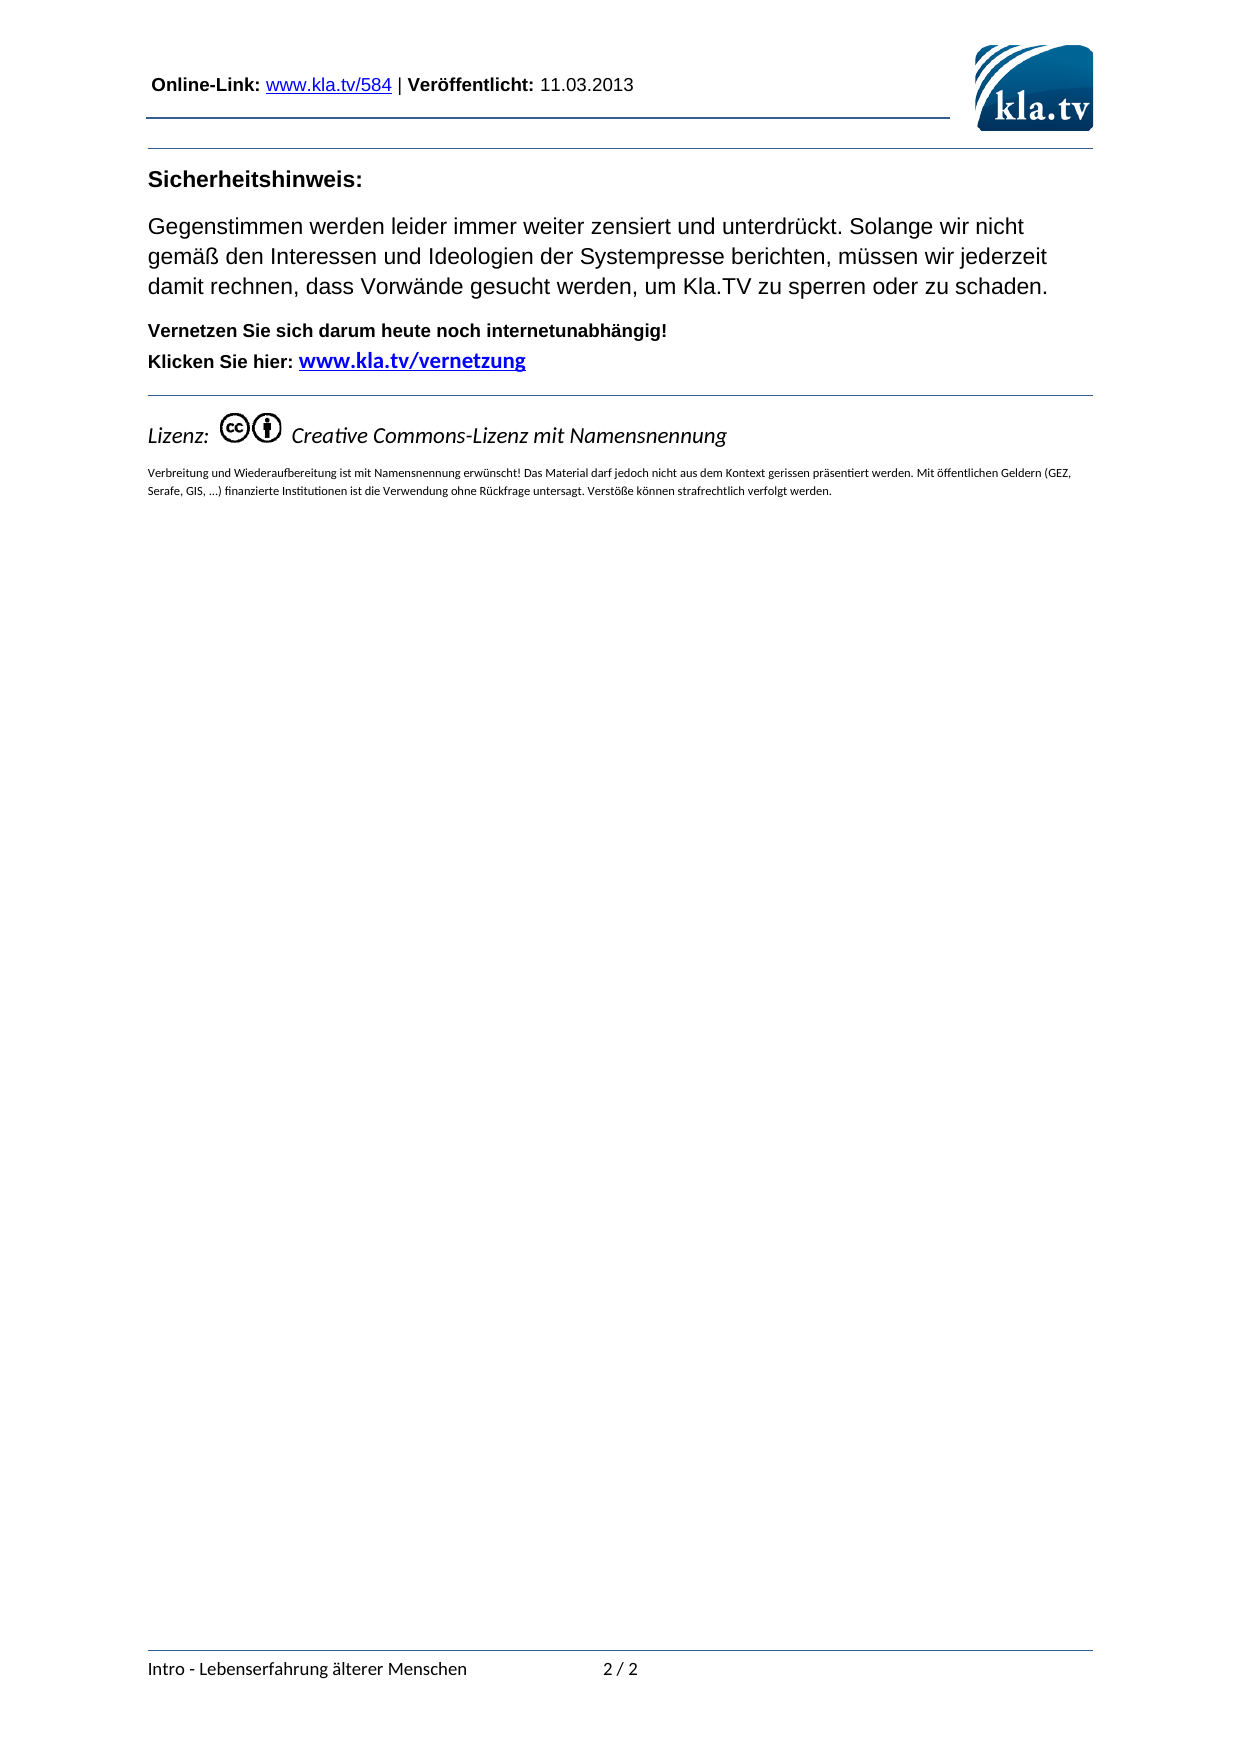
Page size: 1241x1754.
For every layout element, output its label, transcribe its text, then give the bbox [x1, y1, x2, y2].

text Gegenstimmen werden leider immer weiter zensiert und unterdrückt. Solange wir nicht gemäß den Interessen und Ideologien der Systempresse berichten, müssen wir jederzeit damit rechnen, dass Vorwände gesucht werden, um Kla.TV zu sperren oder zu schaden. [148, 213, 1093, 299]
text Verbreitung und Wiederaufbereitung ist mit Namensnennung erwünscht! Das Material darf jedoch nicht aus dem Kontext gerissen präsentiert werden. Mit öffentlichen Geldern (GEZ, Serafe, GIS, ...) finanzierte Institutionen ist die Verwendung ohne Rückfrage untersagt. Verstöße können strafrechtlich verfolgt werden. [148, 465, 1093, 498]
text Vernetzen Sie sich darum heute noch internetunabhängig! Klicken Sie hier: www.kla.tv/vernetzung [148, 320, 1093, 374]
text Lizenz: Creative Commons-Lizenz mit Namensnennung [148, 396, 1093, 449]
text Sicherheitshinweis: [148, 149, 1093, 192]
